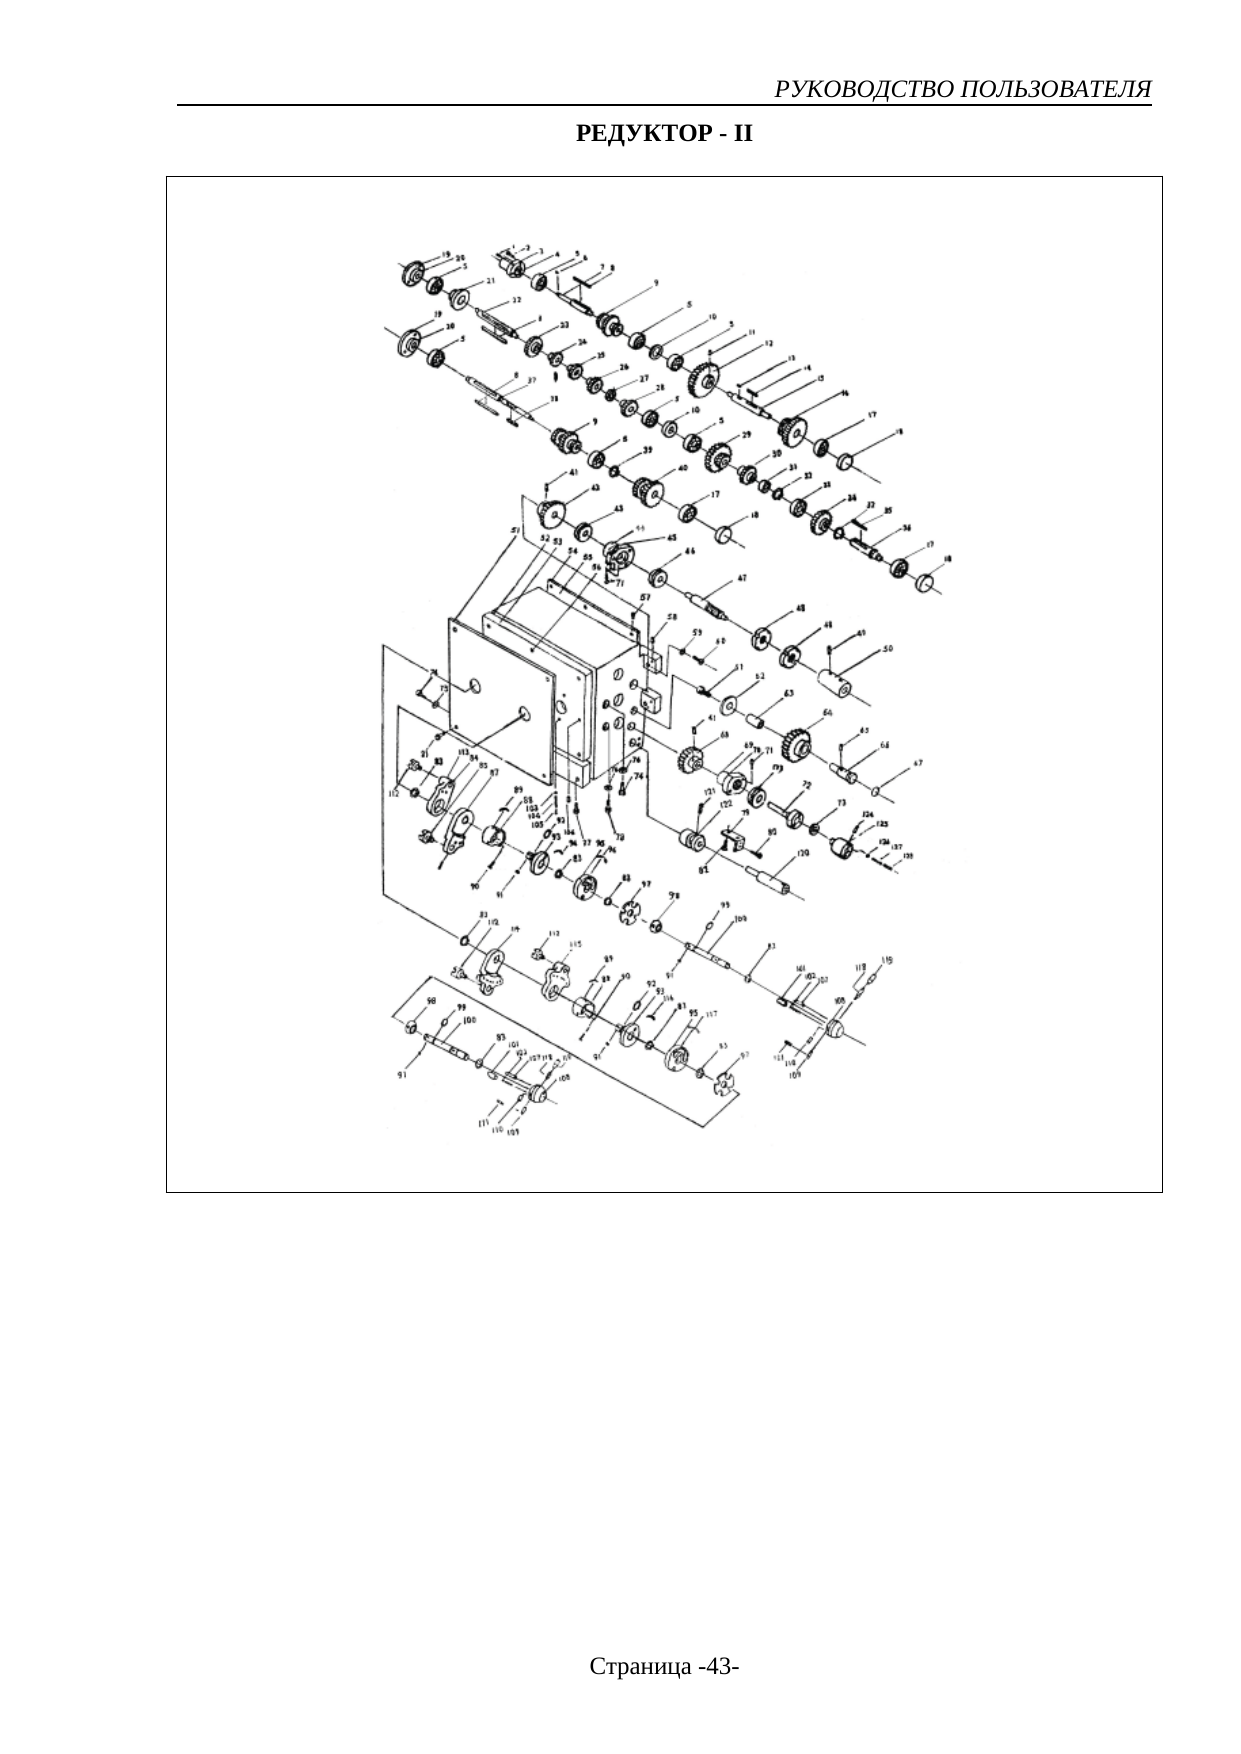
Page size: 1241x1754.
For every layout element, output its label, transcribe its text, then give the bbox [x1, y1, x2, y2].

picture [349, 205, 980, 1164]
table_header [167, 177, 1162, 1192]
text РЕДУКТОР - II [177, 118, 1152, 147]
